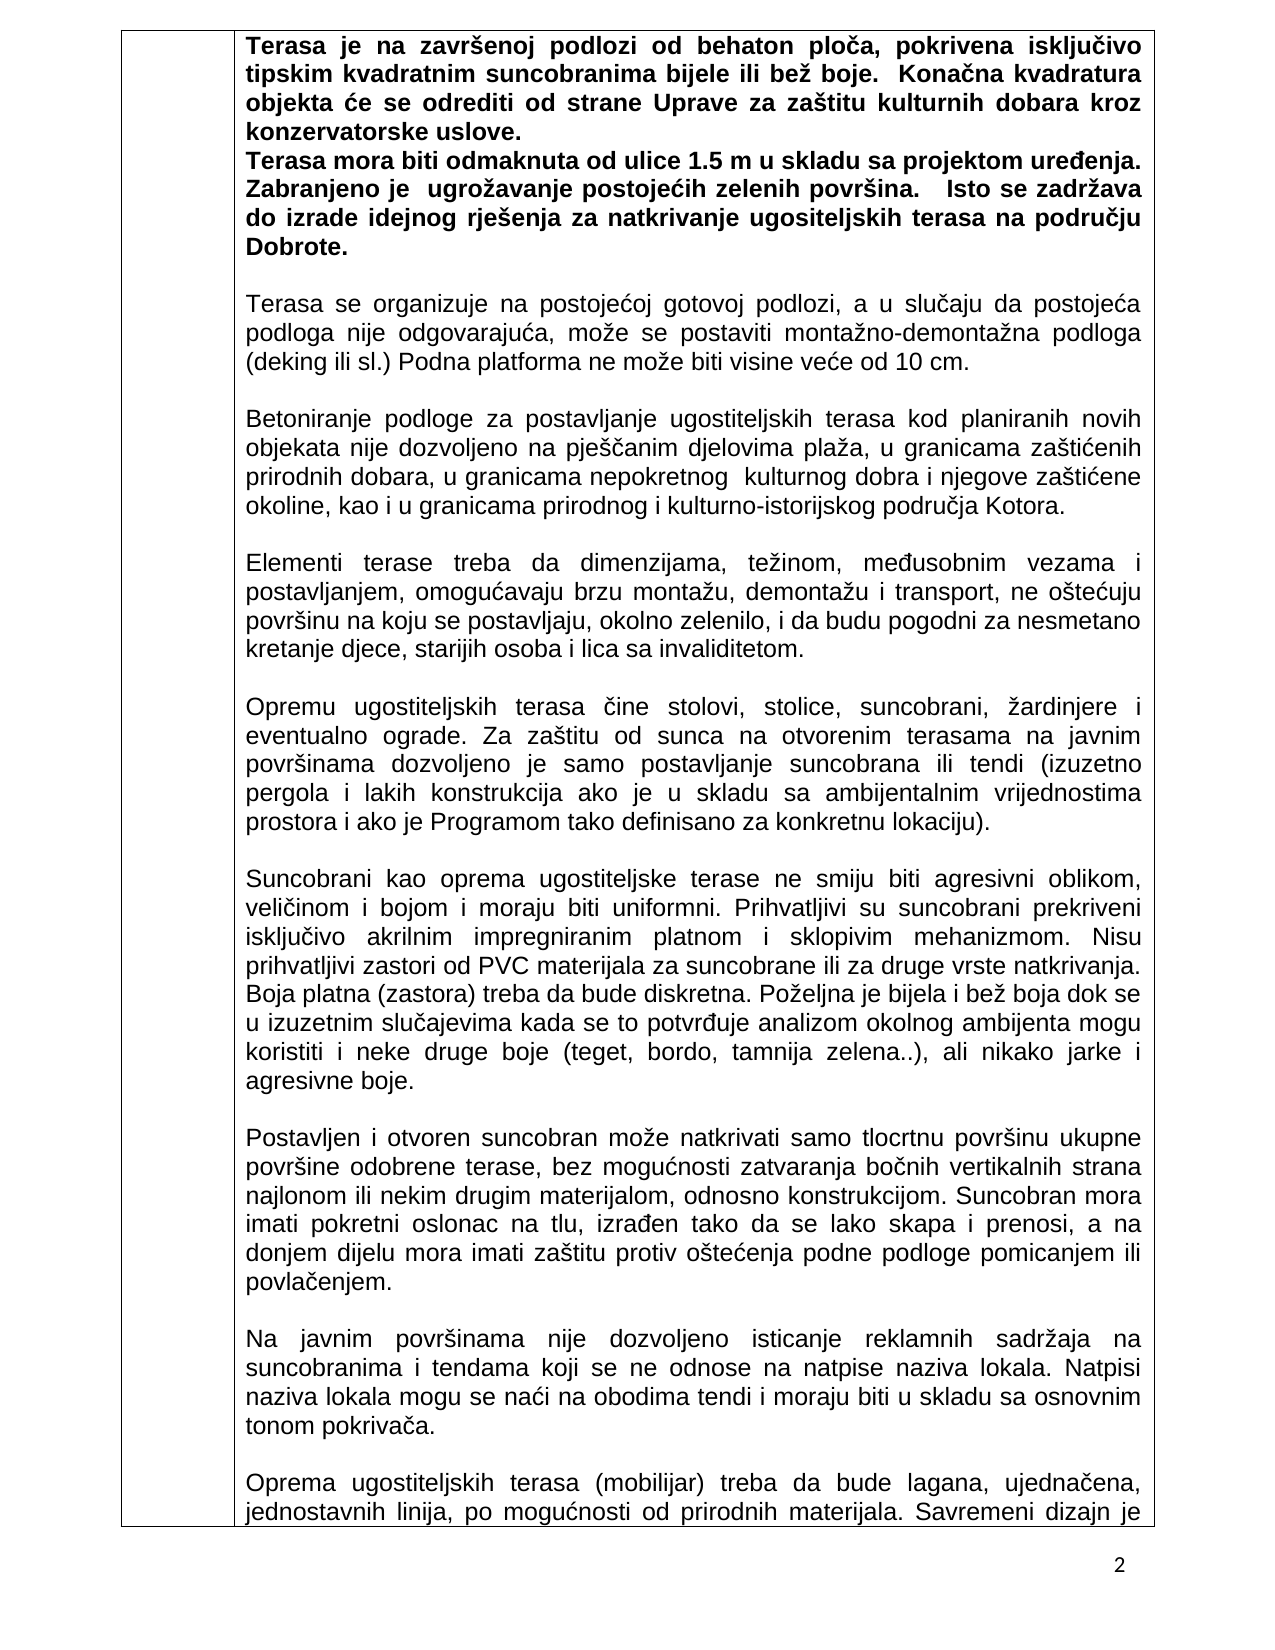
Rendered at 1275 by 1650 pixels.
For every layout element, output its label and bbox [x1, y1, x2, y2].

table_cell [235, 31, 1154, 1526]
table_cell [122, 31, 234, 1526]
